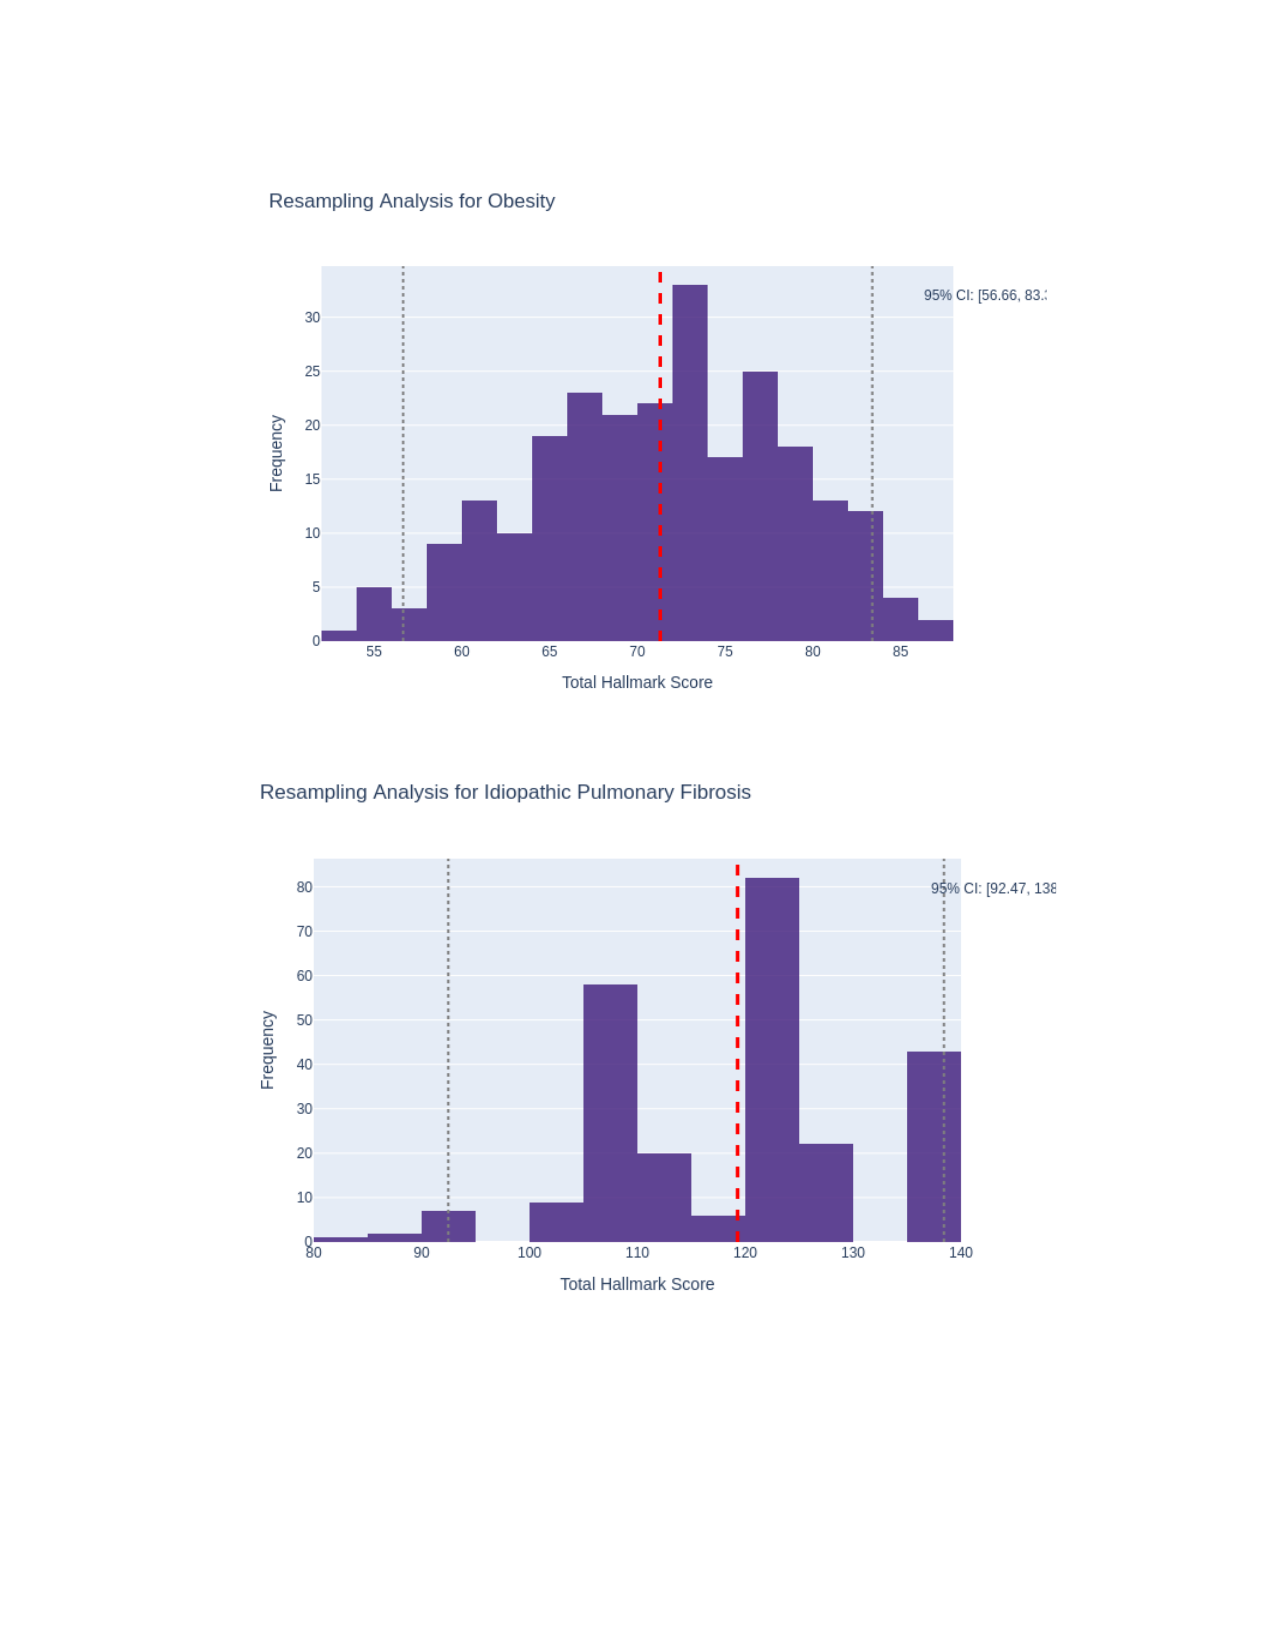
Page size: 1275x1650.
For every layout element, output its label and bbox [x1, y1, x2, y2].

picture [218, 739, 1057, 1338]
picture [228, 150, 1047, 735]
